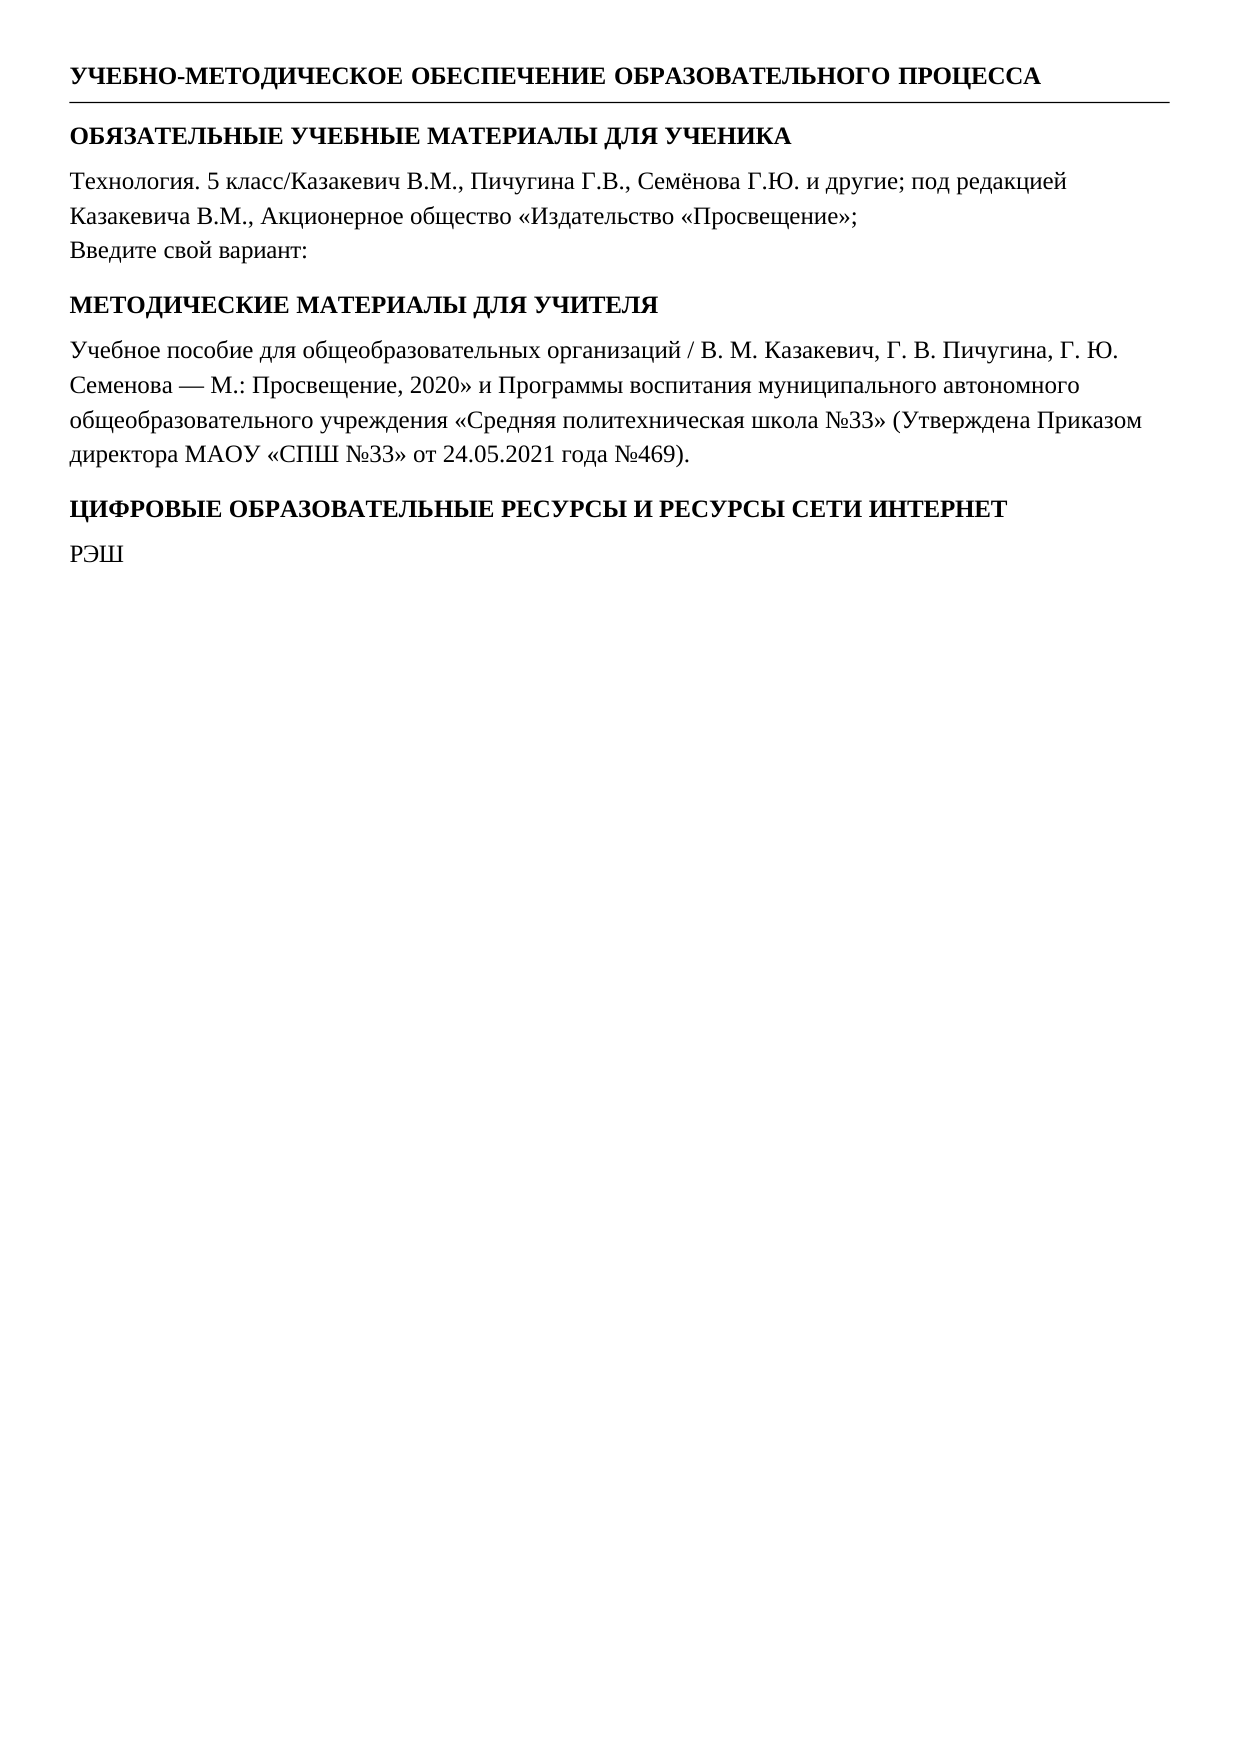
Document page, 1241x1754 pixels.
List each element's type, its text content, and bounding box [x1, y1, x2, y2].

subtitle ЦИФРОВЫЕ ОБРАЗОВАТЕЛЬНЫЕ РЕСУРСЫ И РЕСУРСЫ СЕТИ ИНТЕРНЕТ [69, 494, 1182, 523]
text Учебное пособие для общеобразовательных организаций / В. М. Казакевич, Г. В. Пичугина, Г. Ю. Семенова — М.: Просвещение, 2020» и Программы воспитания муниципального автономного общеобразовательного учреждения «Средняя политехническая школа №33» (Утверждена Приказом директора МАОУ «СПШ №33» от 24.05.2021 года №469). [69, 335, 1182, 468]
text Введите свой вариант: [69, 235, 1182, 264]
subtitle МЕТОДИЧЕСКИЕ МАТЕРИАЛЫ ДЛЯ УЧИТЕЛЯ [69, 290, 1182, 319]
text Технология. 5 класс/Казакевич В.М., Пичугина Г.В., Семёнова Г.Ю. и другие; под редакцией Казакевича В.М., Акционерное общество «Издательство «Просвещение»; [69, 166, 1181, 229]
text РЭШ [69, 539, 1182, 568]
text ОБЯЗАТЕЛЬНЫЕ УЧЕБНЫЕ МАТЕРИАЛЫ ДЛЯ УЧЕНИКА [69, 121, 1182, 150]
text УЧЕБНО-МЕТОДИЧЕСКОЕ ОБЕСПЕЧЕНИЕ ОБРАЗОВАТЕЛЬНОГО ПРОЦЕССА [69, 61, 1182, 90]
